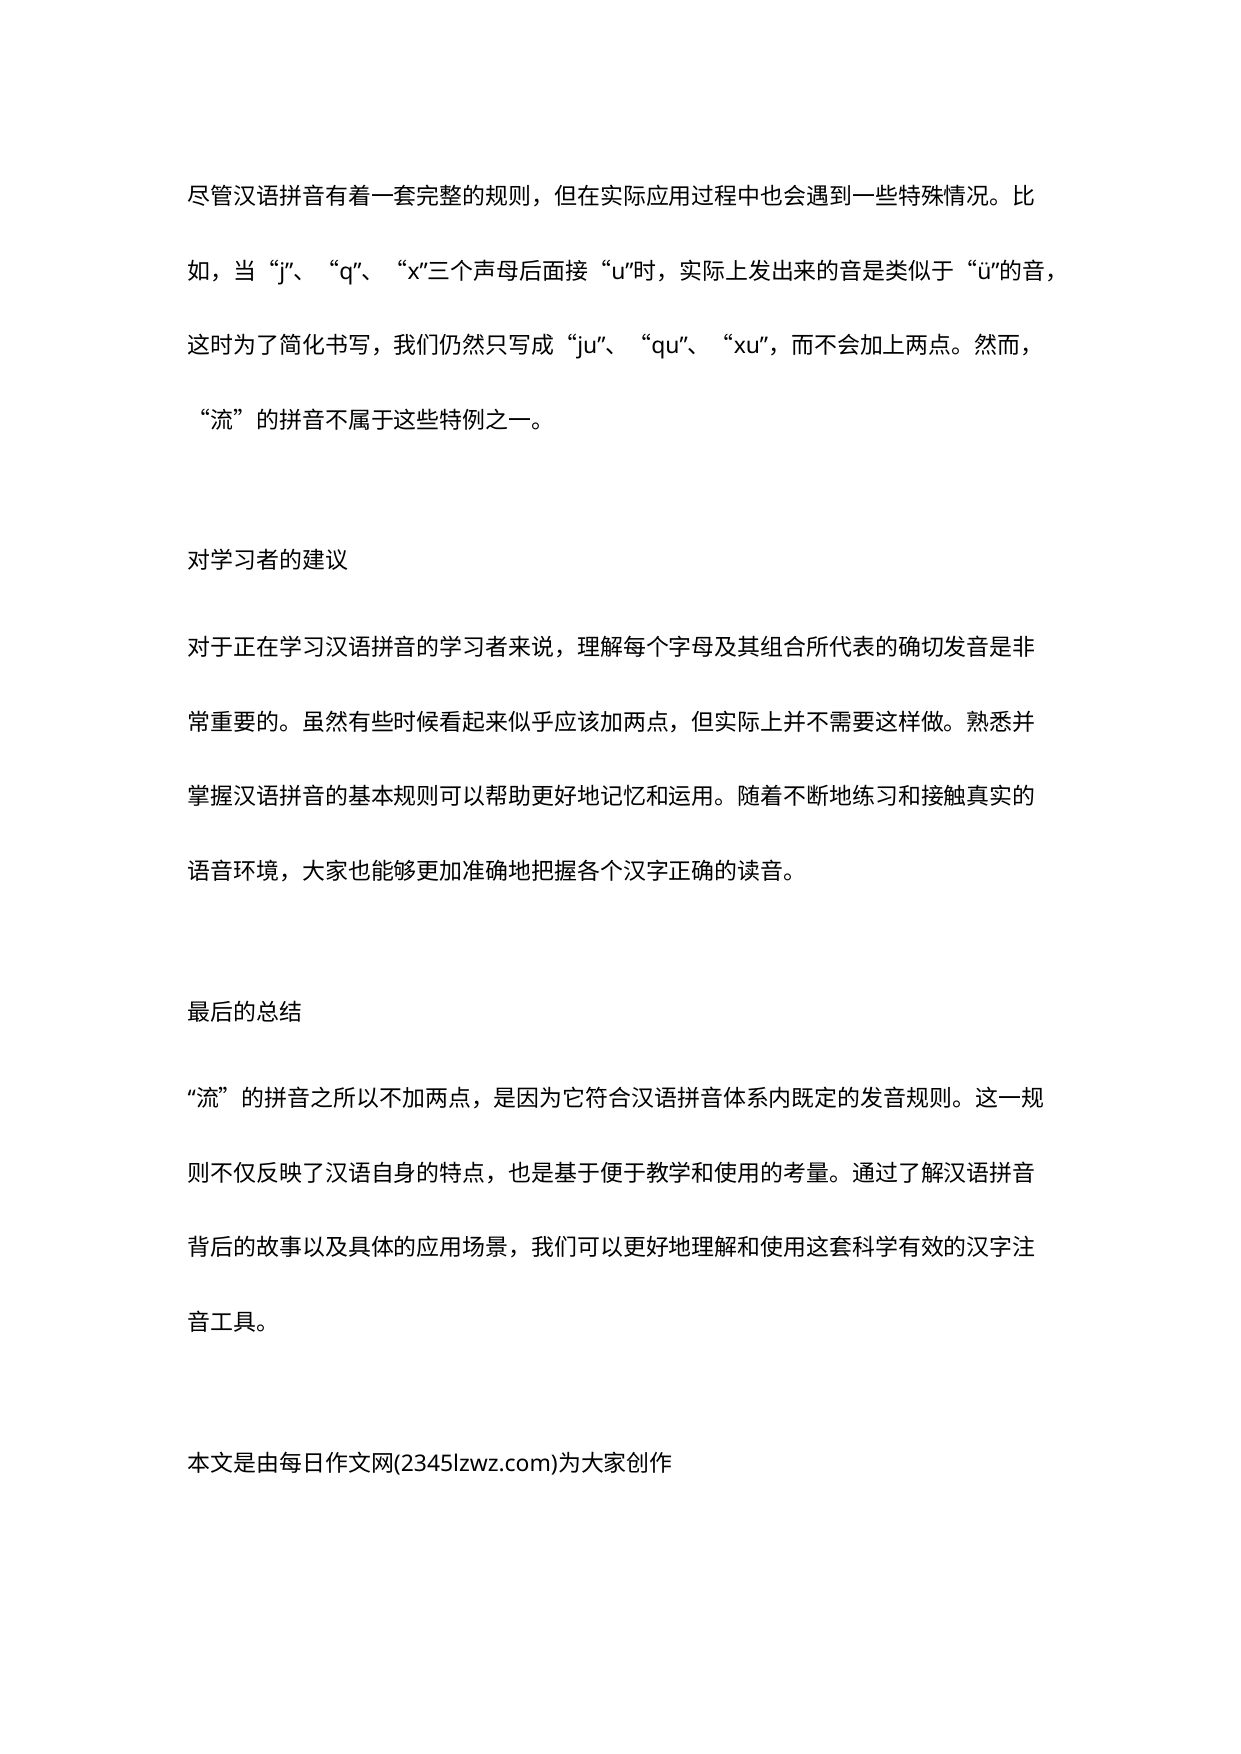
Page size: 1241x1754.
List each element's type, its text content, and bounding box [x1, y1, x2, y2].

text 尽管汉语拼音有着一套完整的规则，但在实际应用过程中也会遇到一些特殊情况。比如，当“j”、“q”、“x”三个声母后面接“u”时，实际上发出来的音是类似于“ü”的音，这时为了简化书写，我们仍然只写成“ju”、“qu”、“xu”，而不会加上两点。然而，“流”的拼音不属于这些特例之一。 [187, 162, 1053, 451]
text 最后的总结 [187, 977, 1053, 1042]
text “流”的拼音之所以不加两点，是因为它符合汉语拼音体系内既定的发音规则。这一规则不仅反映了汉语自身的特点，也是基于便于教学和使用的考量。通过了解汉语拼音背后的故事以及具体的应用场景，我们可以更好地理解和使用这套科学有效的汉字注音工具。 [187, 1064, 1053, 1353]
text 本文是由每日作文网(2345lzwz.com)为大家创作 [187, 1428, 1053, 1493]
text 对学习者的建议 [187, 526, 1053, 591]
text 对于正在学习汉语拼音的学习者来说，理解每个字母及其组合所代表的确切发音是非常重要的。虽然有些时候看起来似乎应该加两点，但实际上并不需要这样做。熟悉并掌握汉语拼音的基本规则可以帮助更好地记忆和运用。随着不断地练习和接触真实的语音环境，大家也能够更加准确地把握各个汉字正确的读音。 [187, 613, 1053, 902]
